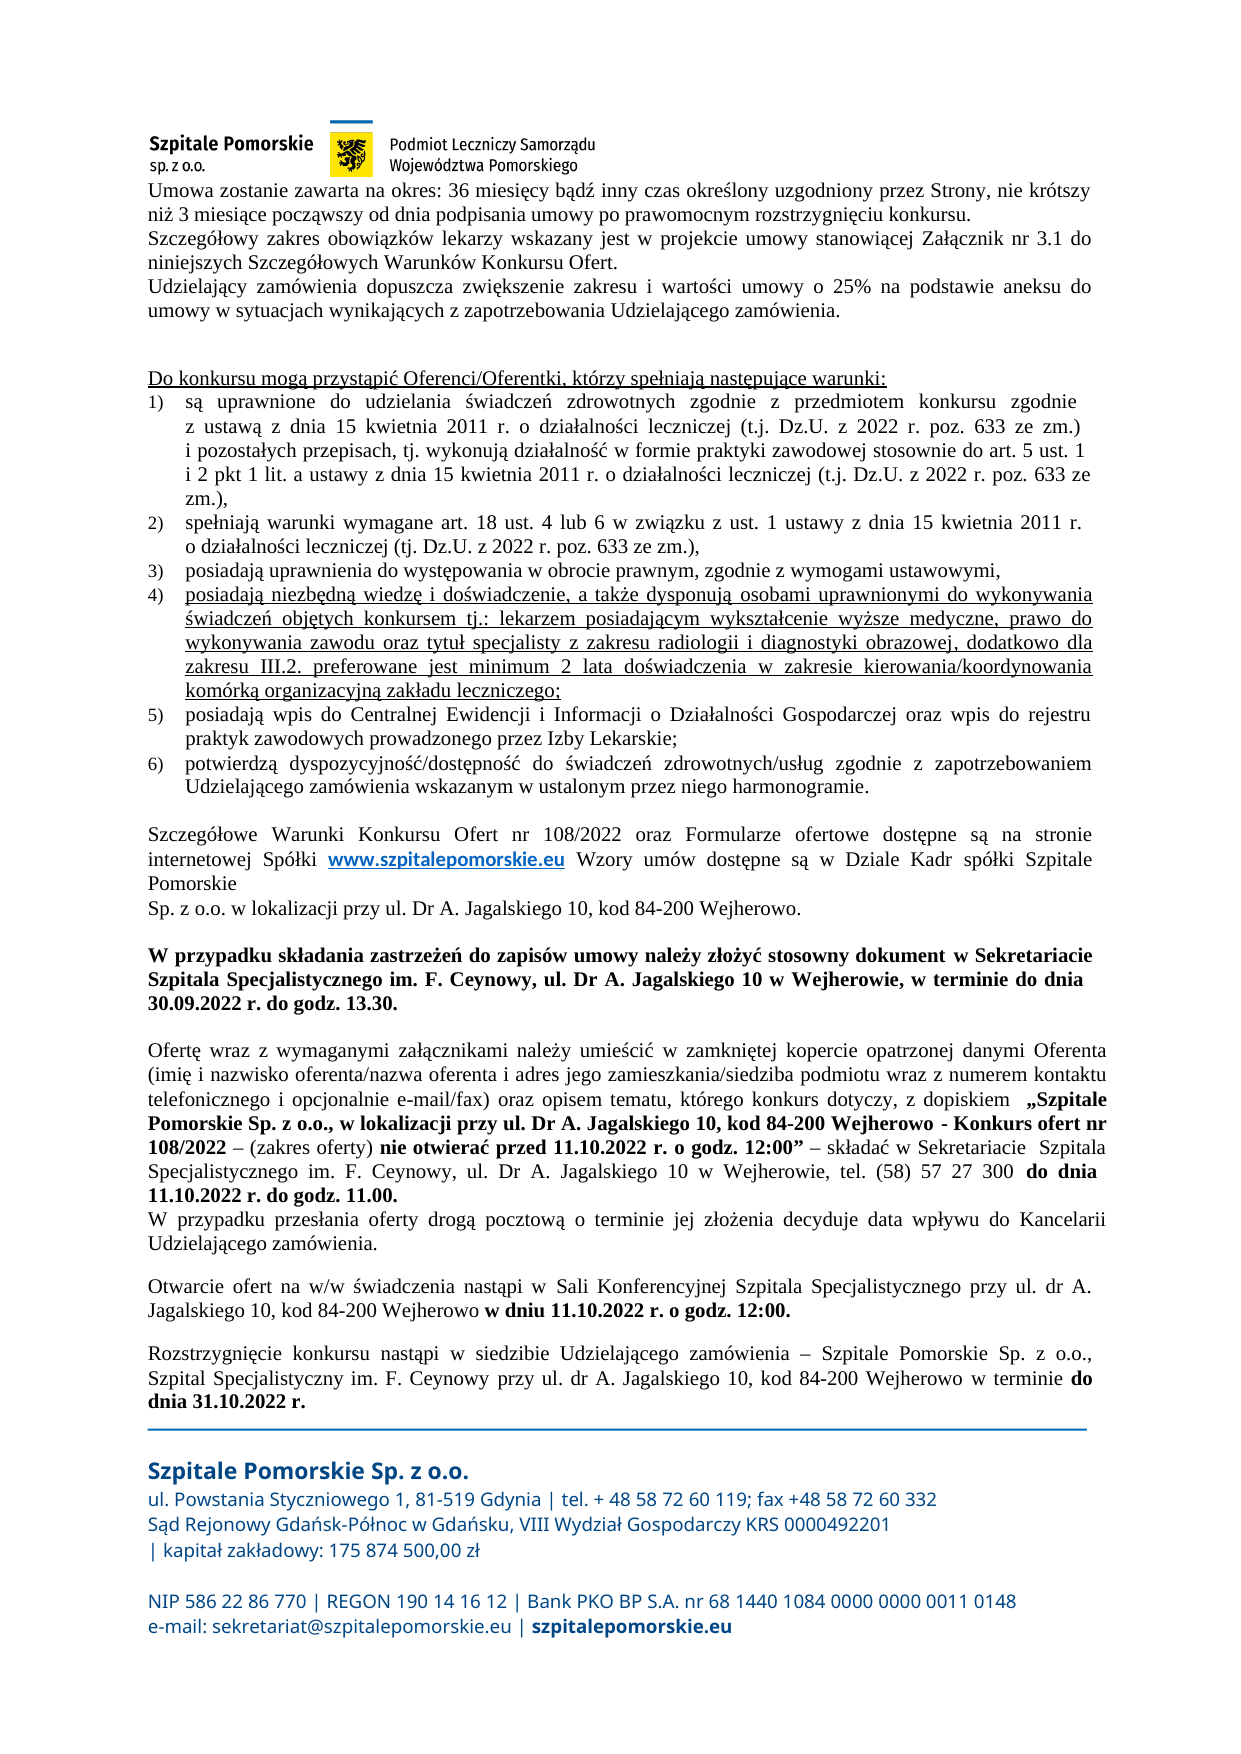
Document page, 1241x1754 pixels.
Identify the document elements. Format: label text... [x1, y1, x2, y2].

list posiadają wpis do Centralnej Ewidencji i Informacji o Działalności Gospodarczej oraz wpis do rejestru praktyk zawodowych prowadzonego przez Izby Lekarskie; [148, 702, 1093, 750]
list potwierdzą dyspozycyjność/dostępność do świadczeń zdrowotnych/usług zgodnie z zapotrzebowaniem Udzielającego zamówienia wskazanym w ustalonym przez niego harmonogramie. [148, 750, 1093, 798]
text Szczegółowy zakres obowiązków lekarzy wskazany jest w projekcie umowy stanowiącej Załącznik nr 3.1 do niniejszych Szczegółowych Warunków Konkursu Ofert. [148, 226, 1093, 274]
text Umowa zostanie zawarta na okres: 36 miesięcy bądź inny czas określony uzgodniony przez Strony, nie krótszy niż 3 miesiące począwszy od dnia podpisania umowy po prawomocnym rozstrzygnięciu konkursu. [148, 178, 1093, 226]
text Do konkursu mogą przystąpić Oferenci/Oferentki, którzy spełniają następujące warunki: [148, 365, 1093, 389]
list są uprawnione do udzielania świadczeń zdrowotnych zgodnie z przedmiotem konkursu zgodnie z ustawą z dnia 15 kwietnia 2011 r. o działalności leczniczej (t.j. Dz.U. z 2022 r. poz. 633 ze zm.) i pozostałych przepisach, tj. wykonują działalność w formie praktyki zawodowej stosownie do art. 5 ust. 1 i 2 pkt 1 lit. a ustawy z dnia 15 kwietnia 2011 r. o działalności leczniczej (t.j. Dz.U. z 2022 r. poz. 633 ze zm.), [148, 389, 1093, 510]
text Rozstrzygnięcie konkursu nastąpi w siedzibie Udzielającego zamówienia – Szpitale Pomorskie Sp. z o.o., Szpital Specjalistyczny im. F. Ceynowy przy ul. dr A. Jagalskiego 10, kod 84-200 Wejherowo w terminie do dnia 31.10.2022 r. [148, 1341, 1093, 1413]
list posiadają uprawnienia do występowania w obrocie prawnym, zgodnie z wymogami ustawowymi, [148, 558, 1093, 582]
text Ofertę wraz z wymaganymi załącznikami należy umieścić w zamkniętej kopercie opatrzonej danymi Oferenta (imię i nazwisko oferenta/nazwa oferenta i adres jego zamieszkania/siedziba podmiotu wraz z numerem kontaktu telefonicznego i opcjonalnie e-mail/fax) oraz opisem tematu, którego konkurs dotyczy, z dopiskiem „Szpitale Pomorskie Sp. z o.o., w lokalizacji przy ul. Dr A. Jagalskiego 10, kod 84-200 Wejherowo - Konkurs ofert nr 108/2022 – (zakres oferty) nie otwierać przed 11.10.2022 r. o godz. 12:00” – składać w Sekretariacie Szpitala Specjalistycznego im. F. Ceynowy, ul. Dr A. Jagalskiego 10 w Wejherowie, tel. (58) 57 27 300 do dnia 11.10.2022 r. do godz. 11.00. [148, 1038, 1107, 1207]
list spełniają warunki wymagane art. 18 ust. 4 lub 6 w związku z ust. 1 ustawy z dnia 15 kwietnia 2011 r. o działalności leczniczej (tj. Dz.U. z 2022 r. poz. 633 ze zm.), [148, 510, 1093, 558]
picture [147, 118, 596, 178]
list posiadają niezbędną wiedzę i doświadczenie, a także dysponują osobami uprawnionymi do wykonywania świadczeń objętych konkursem tj.: lekarzem posiadającym wykształcenie wyższe medyczne, prawo do wykonywania zawodu oraz tytuł specjalisty z zakresu radiologii i diagnostyki obrazowej, dodatkowo dla zakresu III.2. preferowane jest minimum 2 lata doświadczenia w zakresie kierowania/koordynowania komórką organizacyjną zakładu leczniczego; [148, 582, 1093, 702]
text W przypadku składania zastrzeżeń do zapisów umowy należy złożyć stosowny dokument w Sekretariacie Szpitala Specjalistycznego im. F. Ceynowy, ul. Dr A. Jagalskiego 10 w Wejherowie, w terminie do dnia 30.09.2022 r. do godz. 13.30. [148, 943, 1093, 1015]
text Otwarcie ofert na w/w świadczenia nastąpi w Sali Konferencyjnej Szpitala Specjalistycznego przy ul. dr A. Jagalskiego 10, kod 84-200 Wejherowo w dniu 11.10.2022 r. o godz. 12:00. [148, 1274, 1093, 1322]
text W przypadku przesłania oferty drogą pocztową o terminie jej złożenia decyduje data wpływu do Kancelarii Udzielającego zamówienia. [148, 1207, 1107, 1255]
text Szczegółowe Warunki Konkursu Ofert nr 108/2022 oraz Formularze ofertowe dostępne są na stronie internetowej Spółki www.szpitalepomorskie.eu Wzory umów dostępne są w Dziale Kadr spółki Szpitale Pomorskie Sp. z o.o. w lokalizacji przy ul. Dr A. Jagalskiego 10, kod 84-200 Wejherowo. [148, 822, 1093, 919]
text Udzielający zamówienia dopuszcza zwiększenie zakresu i wartości umowy o 25% na podstawie aneksu do umowy w sytuacjach wynikających z zapotrzebowania Udzielającego zamówienia. [148, 274, 1093, 322]
